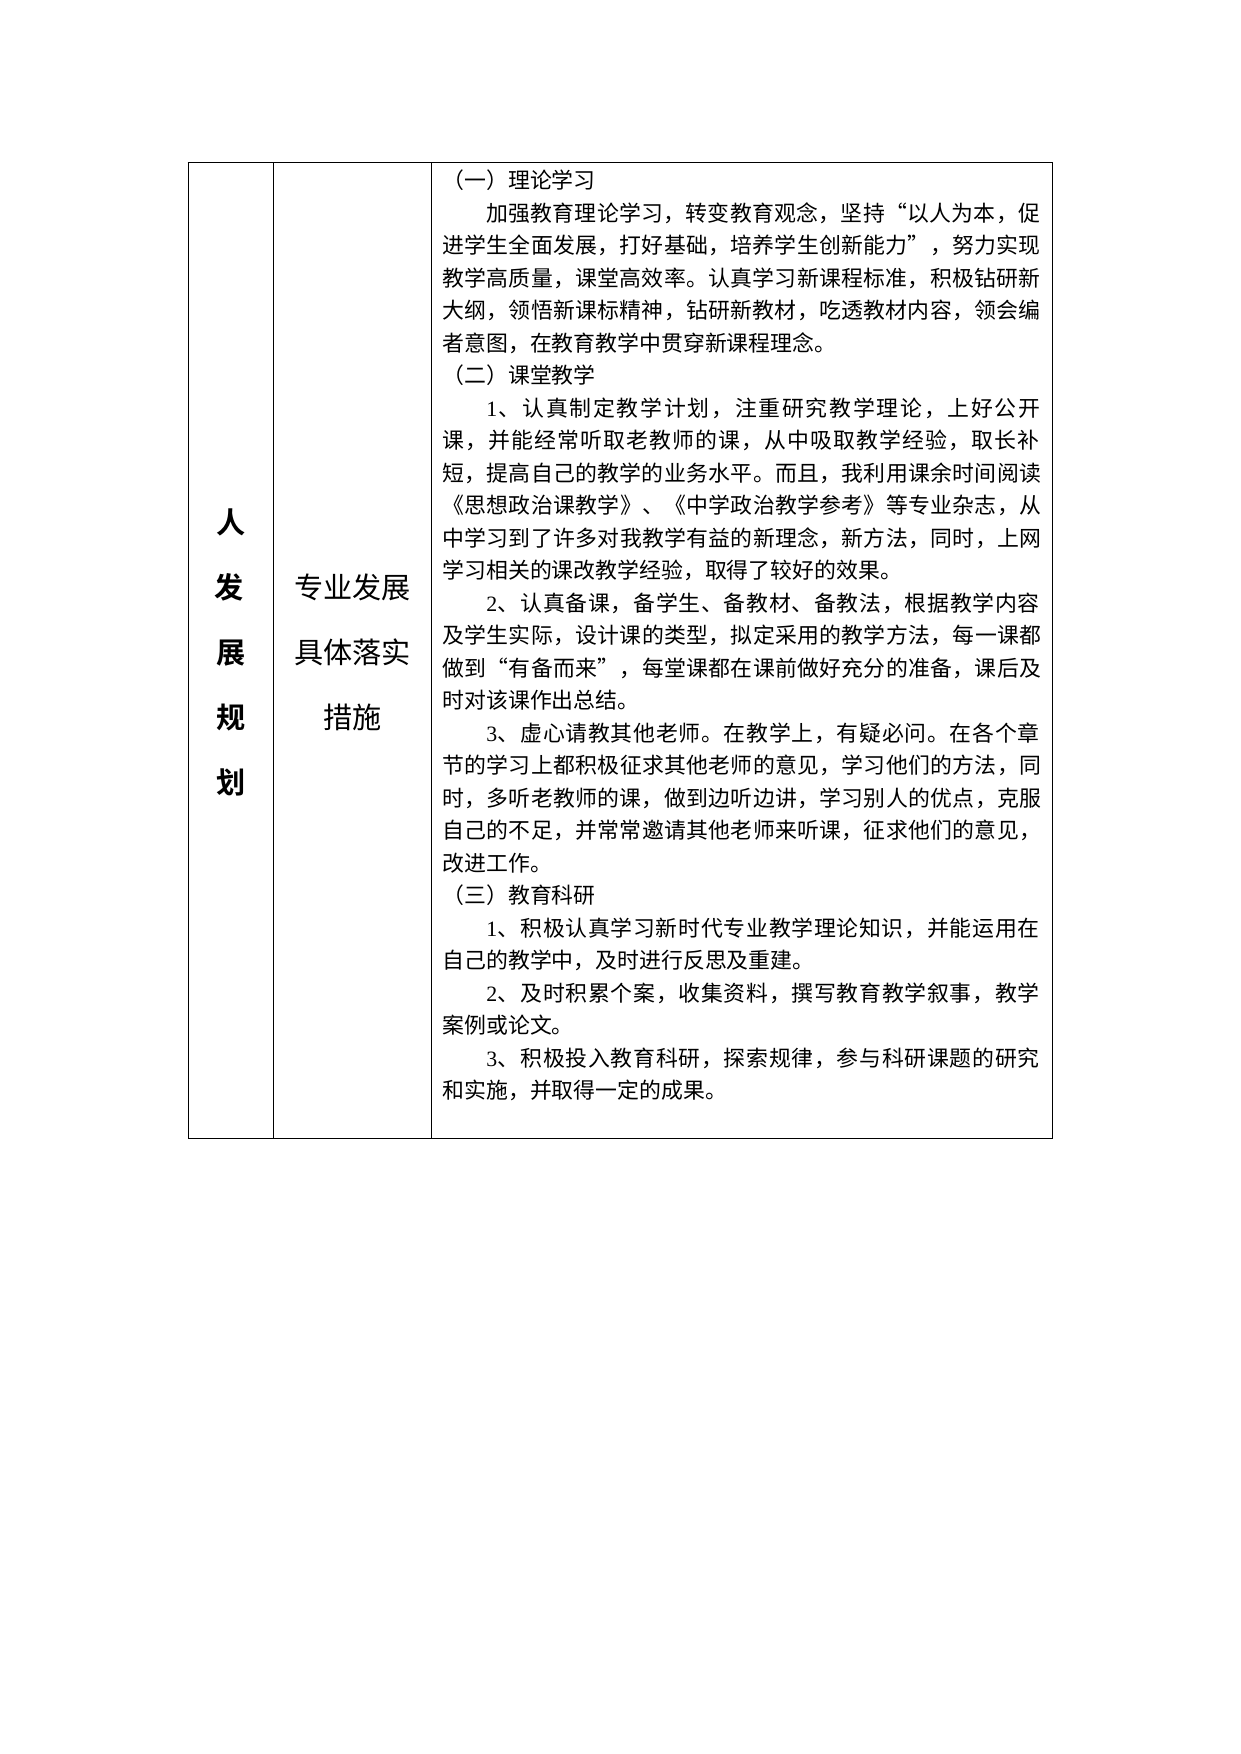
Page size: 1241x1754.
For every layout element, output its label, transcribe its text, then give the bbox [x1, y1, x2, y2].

table_cell 专业发展具体落实 措施 [274, 163, 431, 1138]
table_cell （一）理论学习 加强教育理论学习，转变教育观念，坚持“以人为本，促进学生全面发展，打好基础，培养学生创新能力”，努力实现教学高质量，课堂高效率。认真学习新课程标准，积极钻研新大纲，领悟新课标精神，钻研新教材，吃透教材内容，领会编者意图，在教育教学中贯穿新课程理念。 （二）课堂教学 1、认真制定教学计划，注重研究教学理论，上好公开课，并能经常听取老教师的课，从中吸取教学经验，取长补短，提高自己的教学的业务水平。而且，我利用课余时间阅读《思想政治课教学》、《中学政治教学参考》等专业杂志，从中学习到了许多对我教学有益的新理念，新方法，同时，上网学习相关的课改教学经验，取得了较好的效果。 2、认真备课，备学生、备教材、备教法，根据教学内容及学生实际，设计课的类型，拟定采用的教学方法，每一课都做到“有备而来”，每堂课都在课前做好充分的准备，课后及时对该课作出总结。 3、虚心请教其他老师。在教学上，有疑必问。在各个章节的学习上都积极征求其他老师的意见，学习他们的方法，同时，多听老教师的课，做到边听边讲，学习别人的优点，克服自己的不足，并常常邀请其他老师来听课，征求他们的意见，改进工作。 （三）教育科研 1、积极认真学习新时代专业教学理论知识，并能运用在自己的教学中，及时进行反思及重建。 2、及时积累个案，收集资料，撰写教育教学叙事，教学案例或论文。 3、积极投入教育科研，探索规律，参与科研课题的研究和实施，并取得一定的成果。 [432, 163, 1052, 1138]
table_header 本 轮 个 人 发 展 规 划 [189, 163, 273, 1138]
